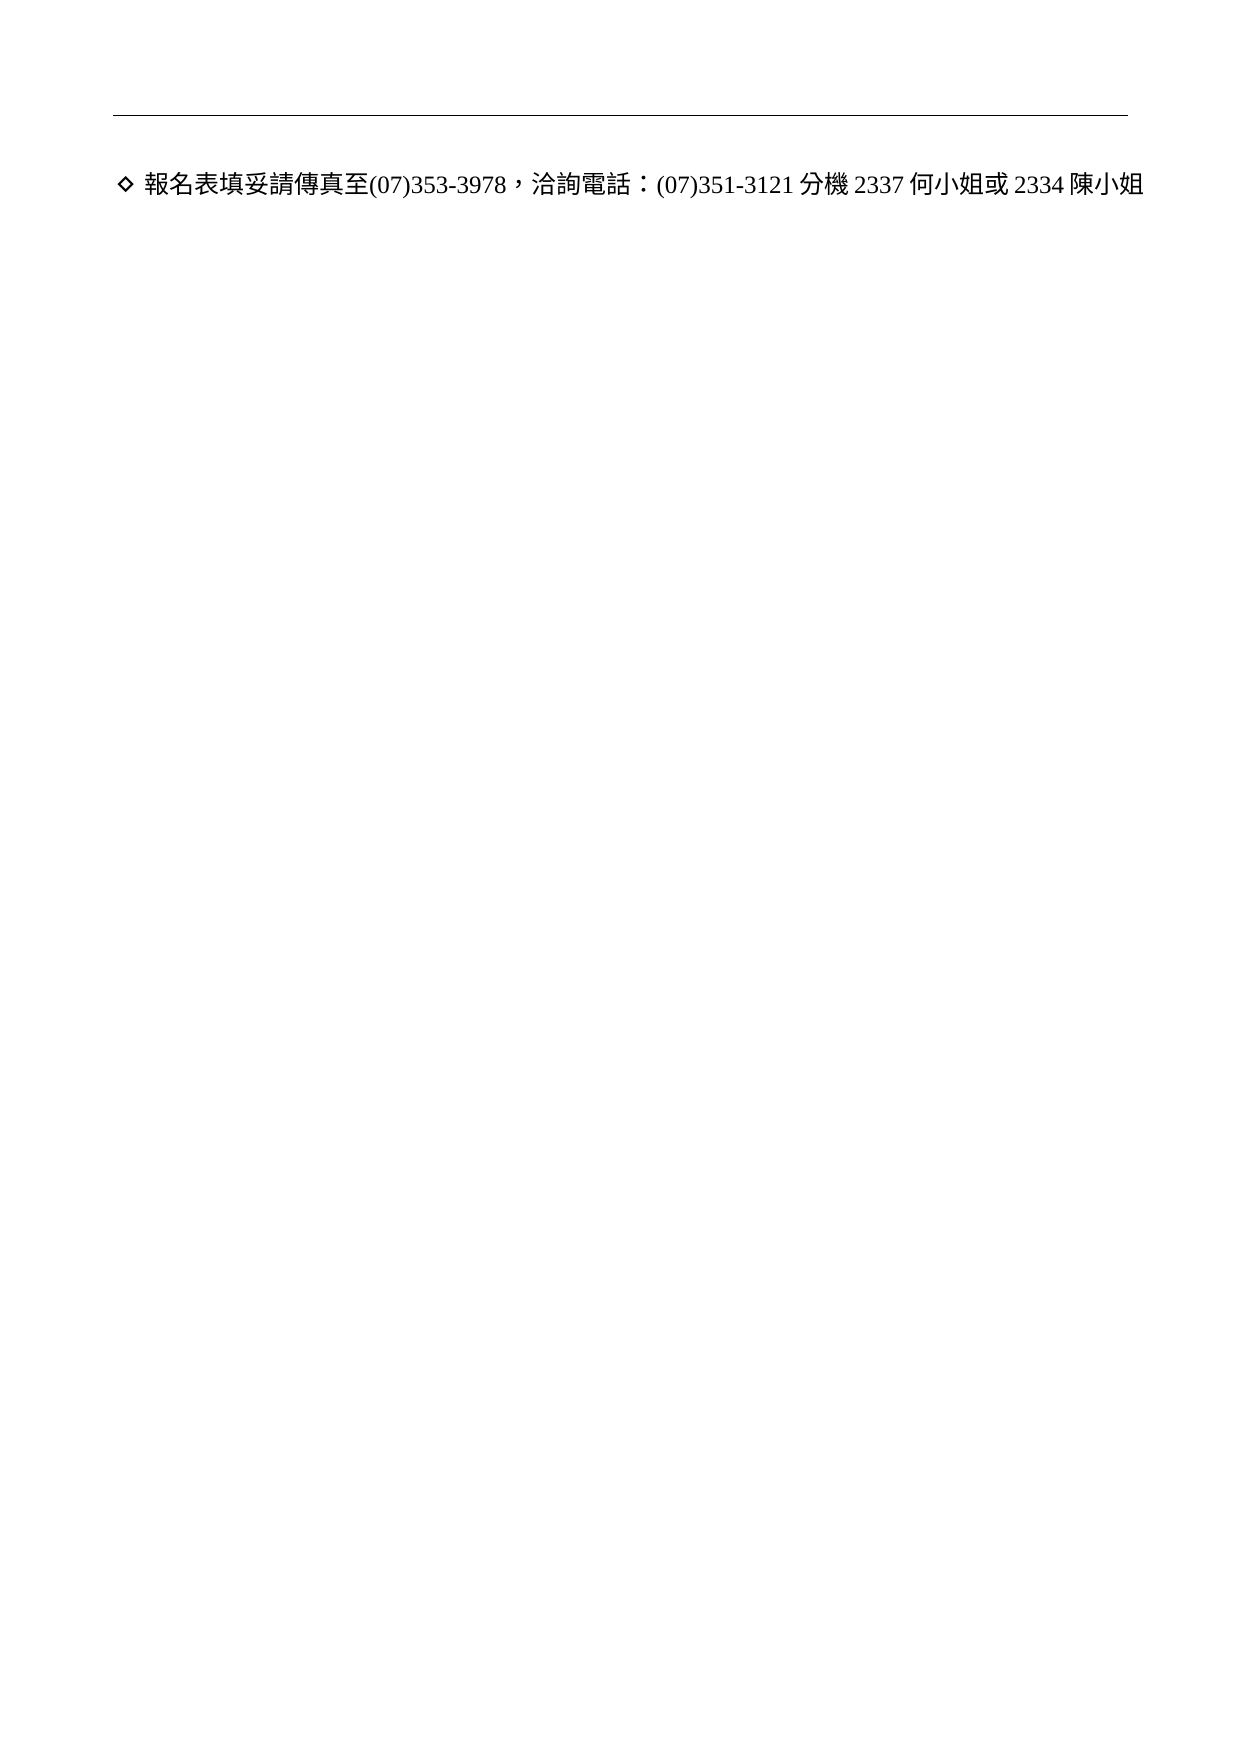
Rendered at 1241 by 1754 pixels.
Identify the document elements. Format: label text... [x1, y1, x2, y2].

list 報名表填妥請傳真至(07)353-3978，洽詢電話：(07)351-3121分機2337何小姐或2334陳小姐 [83, 165, 1175, 201]
